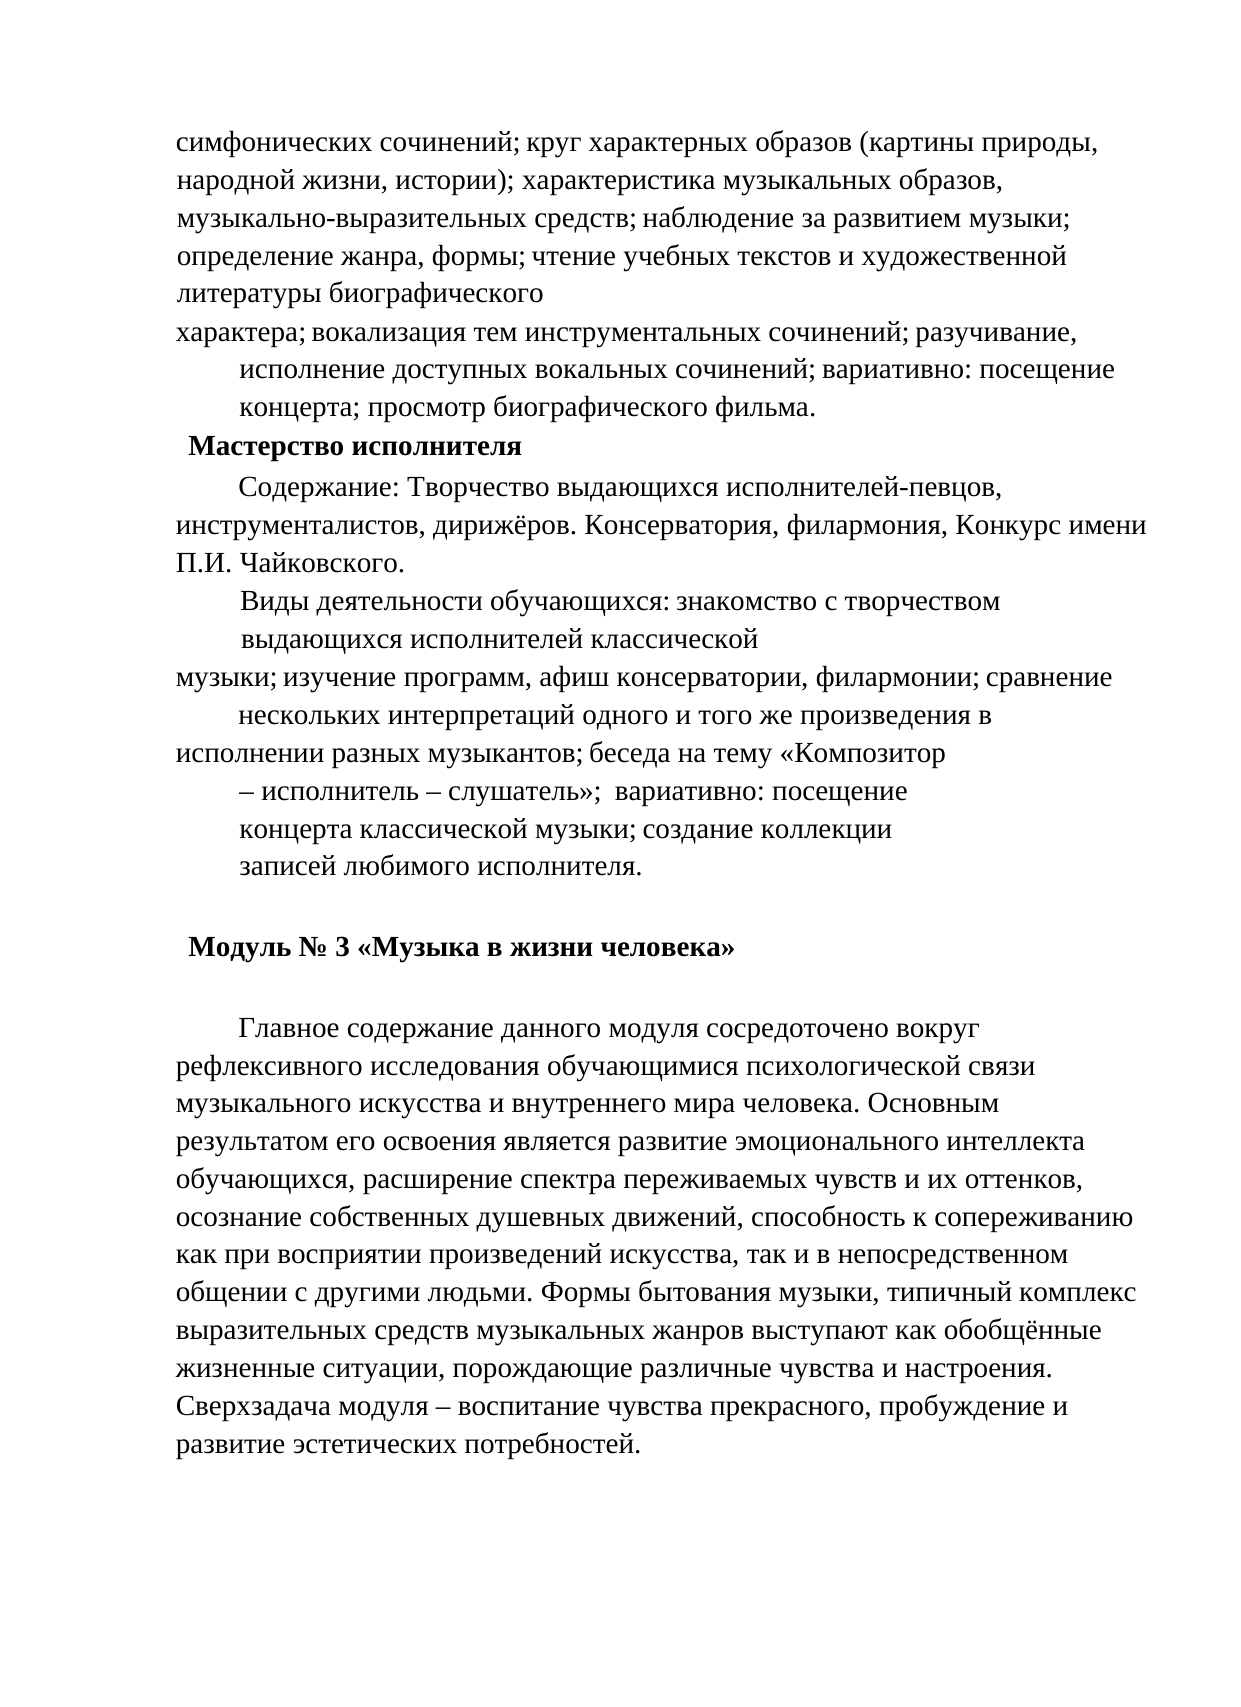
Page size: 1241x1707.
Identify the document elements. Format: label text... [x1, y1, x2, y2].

text характера; вокализация тем инструментальных сочинений; разучивание, исполнение доступных вокальных сочинений; вариативно: посещение концерта; просмотр биографического фильма. [176, 314, 1116, 423]
text исполнении разных музыкантов; беседа на тему «Композитор – исполнитель – слушатель»; вариативно: посещение концерта классической музыки; создание коллекции записей любимого исполнителя. [176, 735, 966, 882]
text музыки; изучение программ, афиш консерватории, филармонии; сравнение нескольких интерпретаций одного и того же произведения в [176, 659, 1152, 730]
text Виды деятельности обучающихся: знакомство с творчеством выдающихся исполнителей классической [240, 583, 1152, 654]
subtitle Модуль № 3 «Музыка в жизни человека» [188, 929, 1151, 963]
subtitle Мастерство исполнителя [188, 428, 1151, 461]
text симфонических сочинений; круг характерных образов (картины природы, народной жизни, истории); характеристика музыкальных образов, музыкально-выразительных средств; наблюдение за развитием музыки; определение жанра, формы; чтение учебных текстов и художественной литературы биографического [176, 124, 1152, 309]
text Главное содержание данного модуля сосредоточено вокруг рефлексивного исследования обучающимися психологической связи музыкального искусства и внутреннего мира человека. Основным результатом его освоения является развитие эмоционального интеллекта обучающихся, расширение спектра переживаемых чувств и их оттенков, осознание собственных душевных движений, способность к сопереживанию как при восприятии произведений искусства, так и в непосредственном общении с другими людьми. Формы бытования музыки, типичный комплекс выразительных средств музыкальных жанров выступают как обобщённые жизненные ситуации, порождающие различные чувства и настроения. Сверхзадача модуля – воспитание чувства прекрасного, пробуждение и развитие эстетических потребностей. [176, 1010, 1152, 1459]
text Содержание: Творчество выдающихся исполнителей-певцов, инструменталистов, дирижёров. Консерватория, филармония, Конкурс имени П.И. Чайковского. [176, 469, 1152, 578]
